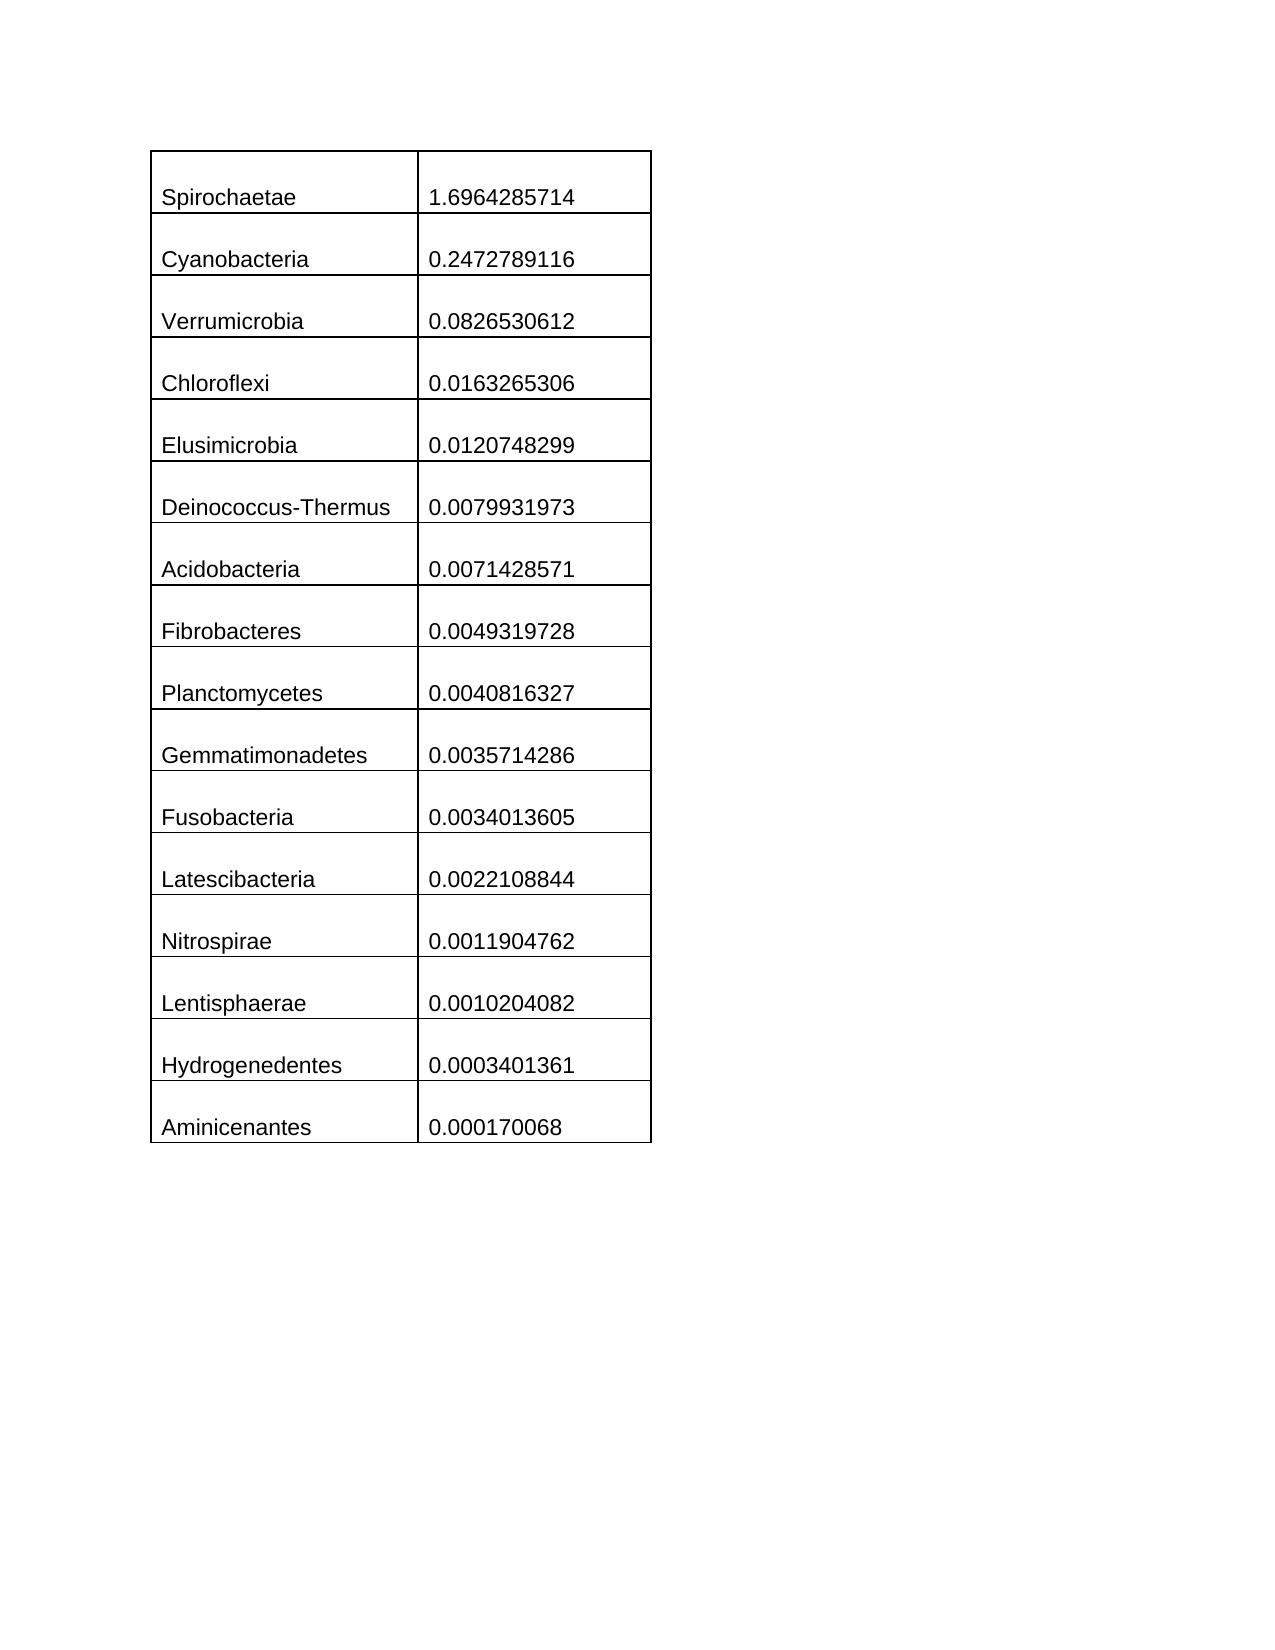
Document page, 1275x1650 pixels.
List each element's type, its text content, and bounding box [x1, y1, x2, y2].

table_cell Lentisphaerae [152, 957, 417, 1018]
table_cell Chloroflexi [152, 338, 417, 398]
table_cell Acidobacteria [152, 523, 417, 584]
table_cell 0.0003401361 [419, 1019, 650, 1080]
table_cell Cyanobacteria [152, 214, 417, 274]
table_cell 0.0010204082 [419, 957, 650, 1018]
table_cell 1.6964285714 [419, 152, 650, 212]
table_cell Hydrogenedentes [152, 1019, 417, 1080]
table_cell Deinococcus-Thermus [152, 462, 417, 522]
table_cell Elusimicrobia [152, 400, 417, 460]
table_cell 0.0040816327 [419, 647, 650, 708]
table_cell 0.0826530612 [419, 276, 650, 336]
table_cell Latescibacteria [152, 833, 417, 894]
table_cell 0.0034013605 [419, 771, 650, 832]
table_cell Fibrobacteres [152, 586, 417, 646]
table_cell Spirochaetae [152, 152, 417, 212]
table_cell 0.0049319728 [419, 586, 650, 646]
table_cell 0.2472789116 [419, 214, 650, 274]
table_cell 0.0035714286 [419, 710, 650, 770]
table_cell Planctomycetes [152, 647, 417, 708]
table_cell Aminicenantes [152, 1081, 417, 1142]
table_cell 0.0120748299 [419, 400, 650, 460]
table_cell Verrumicrobia [152, 276, 417, 336]
table_cell 0.0022108844 [419, 833, 650, 894]
table_cell Nitrospirae [152, 895, 417, 956]
table_cell 0.0071428571 [419, 523, 650, 584]
table_cell Gemmatimonadetes [152, 710, 417, 770]
table_cell Fusobacteria [152, 771, 417, 832]
table_cell 0.000170068 [419, 1081, 650, 1142]
table_cell 0.0163265306 [419, 338, 650, 398]
table_cell 0.0011904762 [419, 895, 650, 956]
table_cell 0.0079931973 [419, 462, 650, 522]
